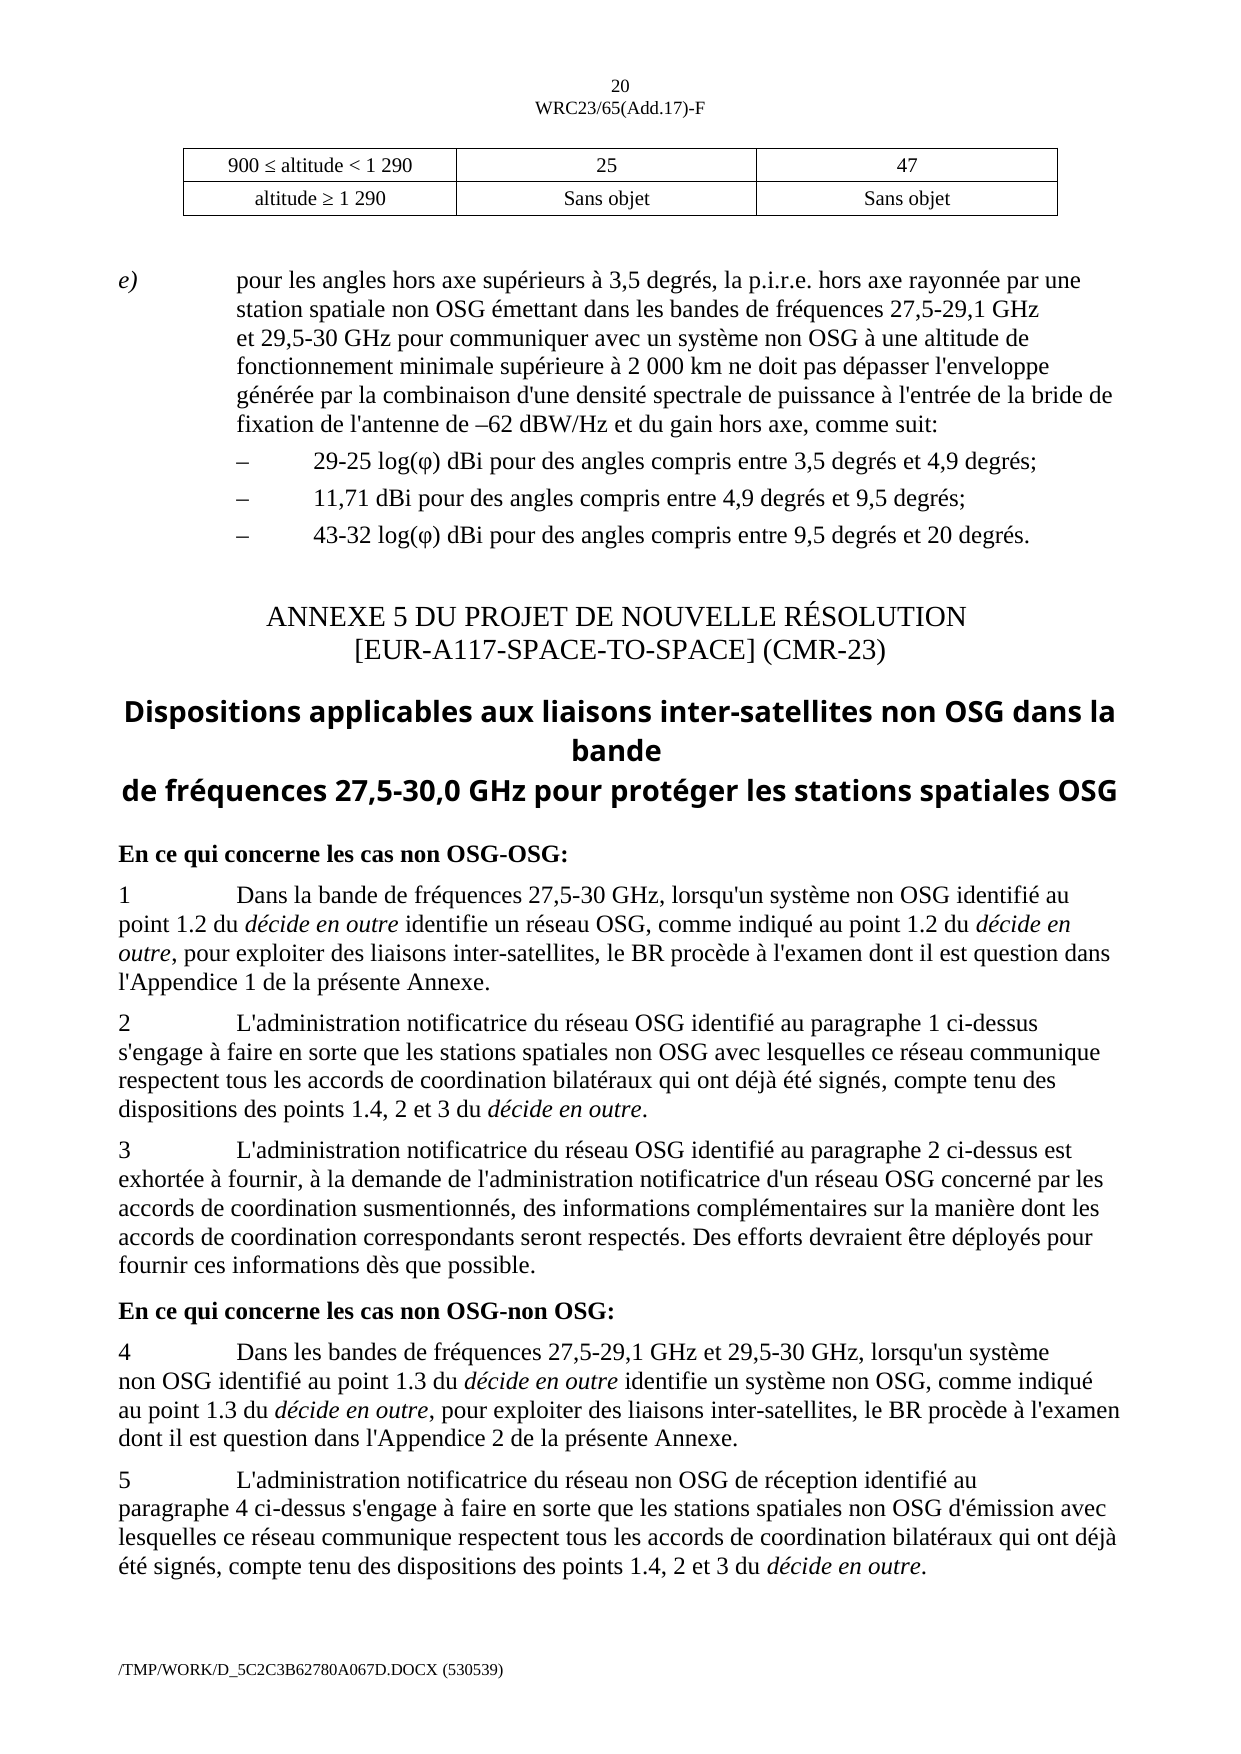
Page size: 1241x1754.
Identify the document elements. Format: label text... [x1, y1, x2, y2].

table_cell 47 [757, 149, 1057, 181]
table_cell 900 ≤ altitude < 1 290 [184, 149, 456, 181]
text – 29-25 log(φ) dBi pour des angles compris entre 3,5 degrés et 4,9 degrés; [236, 446, 1122, 475]
text 3 L'administration notificatrice du réseau OSG identifié au paragraphe 2 ci-dessus est exhortée à fournir, à la demande de l'administration notificatrice d'un réseau OSG concerné par les accords de coordination susmentionnés, des informations complémentaires sur la manière dont les accords de coordination correspondants seront respectés. Des efforts devraient être déployés pour fournir ces informations dès que possible. [118, 1136, 1122, 1279]
text – 43-32 log(φ) dBi pour des angles compris entre 9,5 degrés et 20 degrés. [236, 520, 1122, 549]
text 5 L'administration notificatrice du réseau non OSG de réception identifié au paragraphe 4 ci-dessus s'engage à faire en sorte que les stations spatiales non OSG d'émission avec lesquelles ce réseau communique respectent tous les accords de coordination bilatéraux qui ont déjà été signés, compte tenu des dispositions des points 1.4, 2 et 3 du décide en outre. [118, 1465, 1122, 1580]
table_cell altitude ≥ 1 290 [184, 182, 456, 214]
table_cell Sans objet [757, 182, 1057, 214]
text 2 L'administration notificatrice du réseau OSG identifié au paragraphe 1 ci-dessus s'engage à faire en sorte que les stations spatiales non OSG avec lesquelles ce réseau communique respectent tous les accords de coordination bilatéraux qui ont déjà été signés, compte tenu des dispositions des points 1.4, 2 et 3 du décide en outre. [118, 1008, 1122, 1123]
text e) pour les angles hors axe supérieurs à 3,5 degrés, la p.i.r.e. hors axe rayonnée par une station spatiale non OSG émettant dans les bandes de fréquences 27,5-29,1 GHz et 29,5-30 GHz pour communiquer avec un système non OSG à une altitude de fonctionnement minimale supérieure à 2 000 km ne doit pas dépasser l'enveloppe générée par la combinaison d'une densité spectrale de puissance à l'entrée de la bride de fixation de l'antenne de –62 dBW/Hz et du gain hors axe, comme suit: [118, 265, 1122, 438]
table_cell Sans objet [457, 182, 756, 214]
text 1 Dans la bande de fréquences 27,5-30 GHz, lorsqu'un système non OSG identifié au point 1.2 du décide en outre identifie un réseau OSG, comme indiqué au point 1.2 du décide en outre, pour exploiter des liaisons inter-satellites, le BR procède à l'examen dont il est question dans l'Appendice 1 de la présente Annexe. [118, 881, 1122, 996]
text ANNEXE 5 DU PROJET DE NOUVELLE RÉSOLUTION [EUR-A117-SPACE-TO-SPACE] (cmr-23) [118, 599, 1122, 666]
text – 11,71 dBi pour des angles compris entre 4,9 degrés et 9,5 degrés; [236, 483, 1122, 512]
subtitle En ce qui concerne les cas non OSG-OSG: [118, 839, 1122, 868]
text 4 Dans les bandes de fréquences 27,5-29,1 GHz et 29,5-30 GHz, lorsqu'un système non OSG identifié au point 1.3 du décide en outre identifie un système non OSG, comme indiqué au point 1.3 du décide en outre, pour exploiter des liaisons inter-satellites, le BR procède à l'examen dont il est question dans l'Appendice 2 de la présente Annexe. [118, 1337, 1122, 1452]
table_cell 25 [457, 149, 756, 181]
subtitle En ce qui concerne les cas non OSG-non OSG: [118, 1296, 1122, 1325]
title Dispositions applicables aux liaisons inter-satellites non OSG dans la bande de fréquences 27,5-30,0 GHz pour protéger les stations spatiales OSG [118, 691, 1122, 810]
